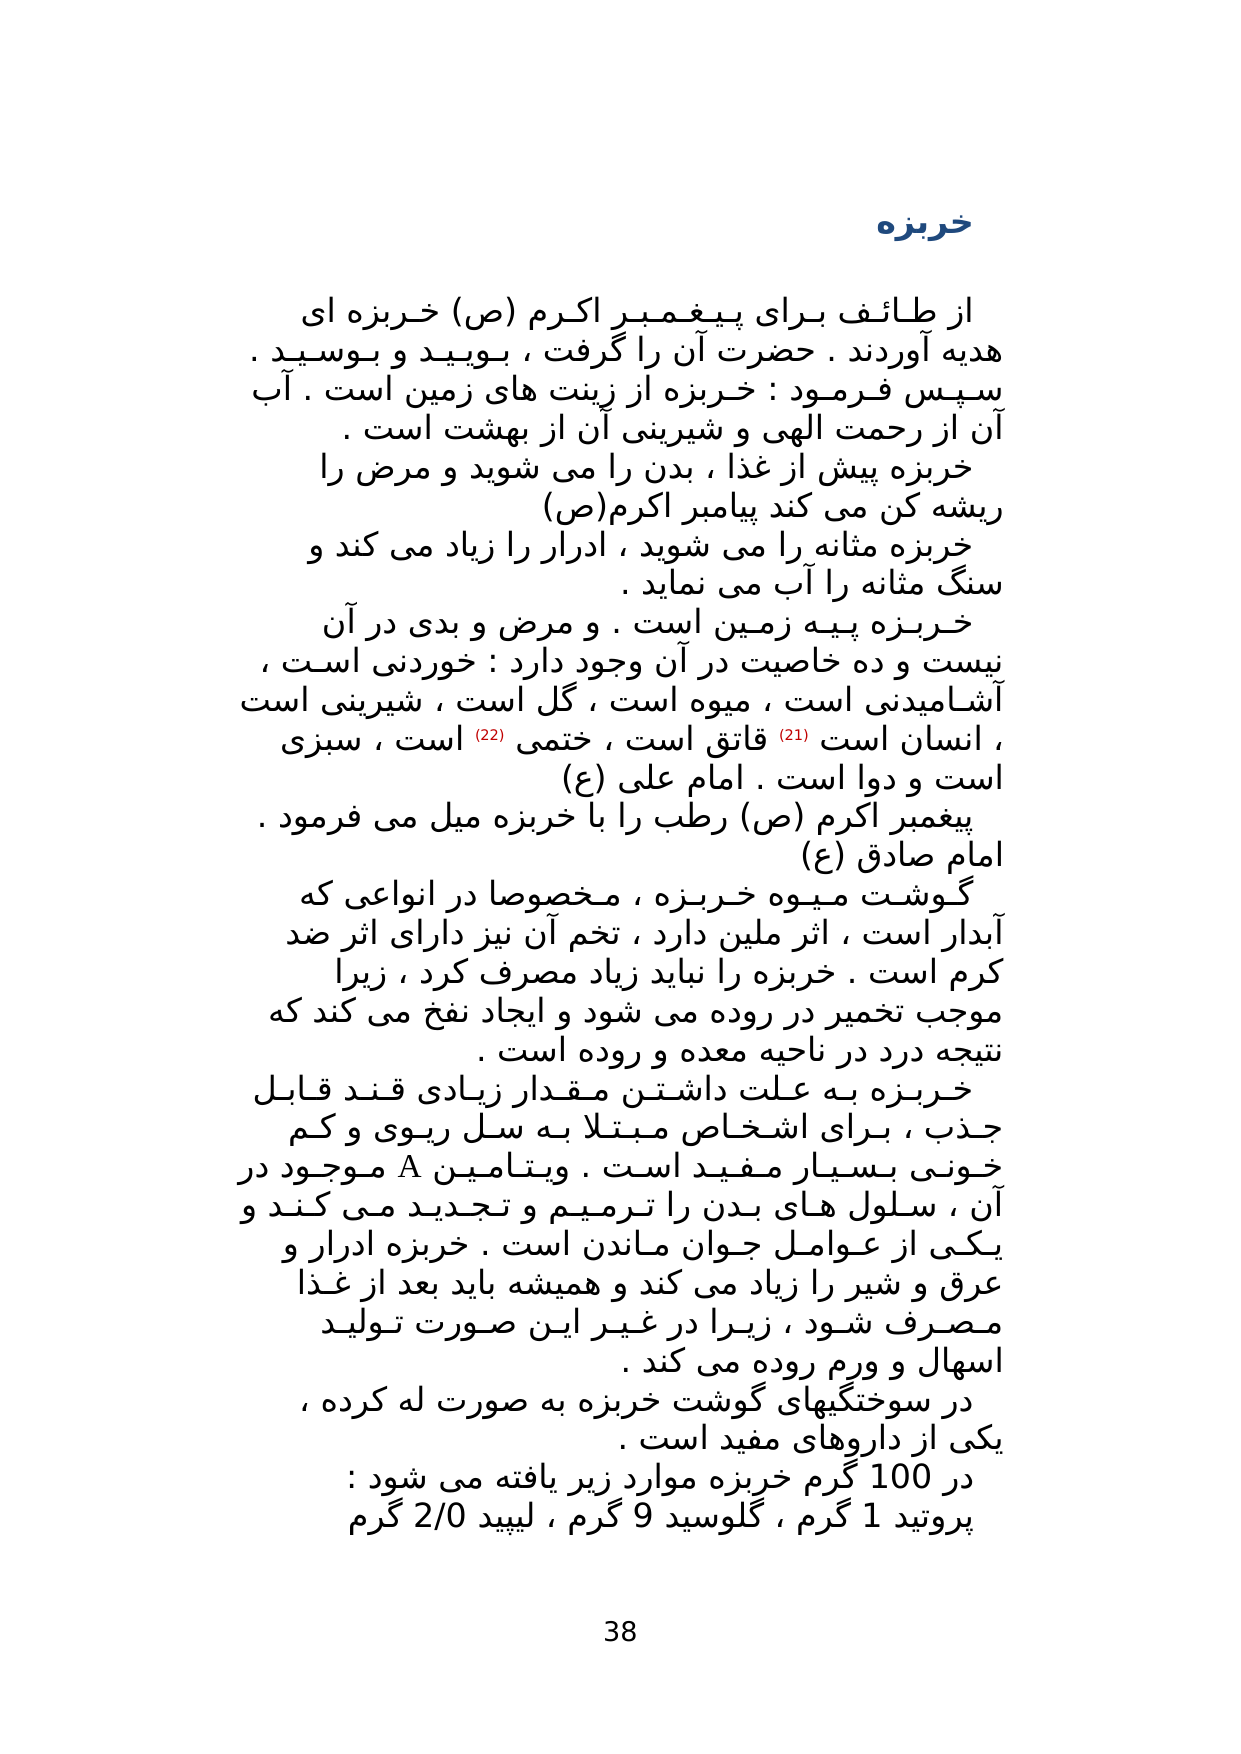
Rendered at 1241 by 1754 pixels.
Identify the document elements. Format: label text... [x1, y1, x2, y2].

text خـربـزه پـیـه زمـین است . و مرض و بدی در آن نیست و ده خاصیت در آن وجود دارد : خوردنی اسـت ، آشـامیدنی است ، میوه است ، گل است ، شیرینی است ، انسان است (21) قاتق است ، ختمی (22) است ، سبزی است و دوا است . امام علی (ع) [236, 603, 1004, 797]
text خربزه مثانه را می شوید ، ادرار را زیاد می کند و سنگ مثانه را آب می نماید . [236, 525, 1004, 603]
text از طـائـف بـرای پـیـغـمـبـر اکـرم (ص) خـربزه ای هدیه آوردند . حضرت آن را گرفت ، بـویـیـد و بـوسـیـد . سـپـس فـرمـود : خـربزه از زینت های زمین است . آب آن از رحمت الهی و شیرینی آن از بهشت است . [236, 292, 1004, 447]
subtitle خربزه [236, 202, 1004, 241]
text گـوشـت مـیـوه خـربـزه ، مـخصوصا در انواعی که آبدار است ، اثر ملین دارد ، تخم آن نیز دارای اثر ضد کرم است . خربزه را نباید زیاد مصرف کرد ، زیرا موجب تخمیر در روده می شود و ایجاد نفخ می کند که نتیجه درد در ناحیه معده و روده است . [236, 875, 1004, 1069]
text در سوختگیهای گوشت خربزه به صورت له کرده ، یکی از داروهای مفید است . [236, 1380, 1004, 1458]
text پیغمبر اکرم (ص) رطب را با خربزه میل می فرمود . امام صادق (ع) [236, 797, 1004, 875]
text در 100 گرم خربزه موارد زیر یافته می شود : [236, 1458, 1004, 1497]
text پروتید 1 گرم ، گلوسید 9 گرم ، لیپید 2/0 گرم [236, 1497, 1004, 1535]
text خـربـزه بـه عـلت داشـتـن مـقـدار زیـادی قـنـد قـابـل جـذب ، بـرای اشـخـاص مـبـتـلا بـه سـل ریـوی و کـم خـونـی بـسـیـار مـفـیـد اسـت . ویـتـامـیـن A مـوجـود در آن ، سـلول هـای بـدن را تـرمـیـم و تـجـدیـد مـی کـنـد و یـکـی از عـوامـل جـوان مـاندن است . خربزه ادرار و عرق و شیر را زیاد می کند و همیشه باید بعد از غـذا مـصـرف شـود ، زیـرا در غـیـر ایـن صـورت تـولیـد اسهال و ورم روده می کند . [236, 1069, 1004, 1380]
text خربزه پیش از غذا ، بدن را می شوید و مرض را ریشه کن می کند پیامبر اکرم(ص) [236, 447, 1004, 525]
